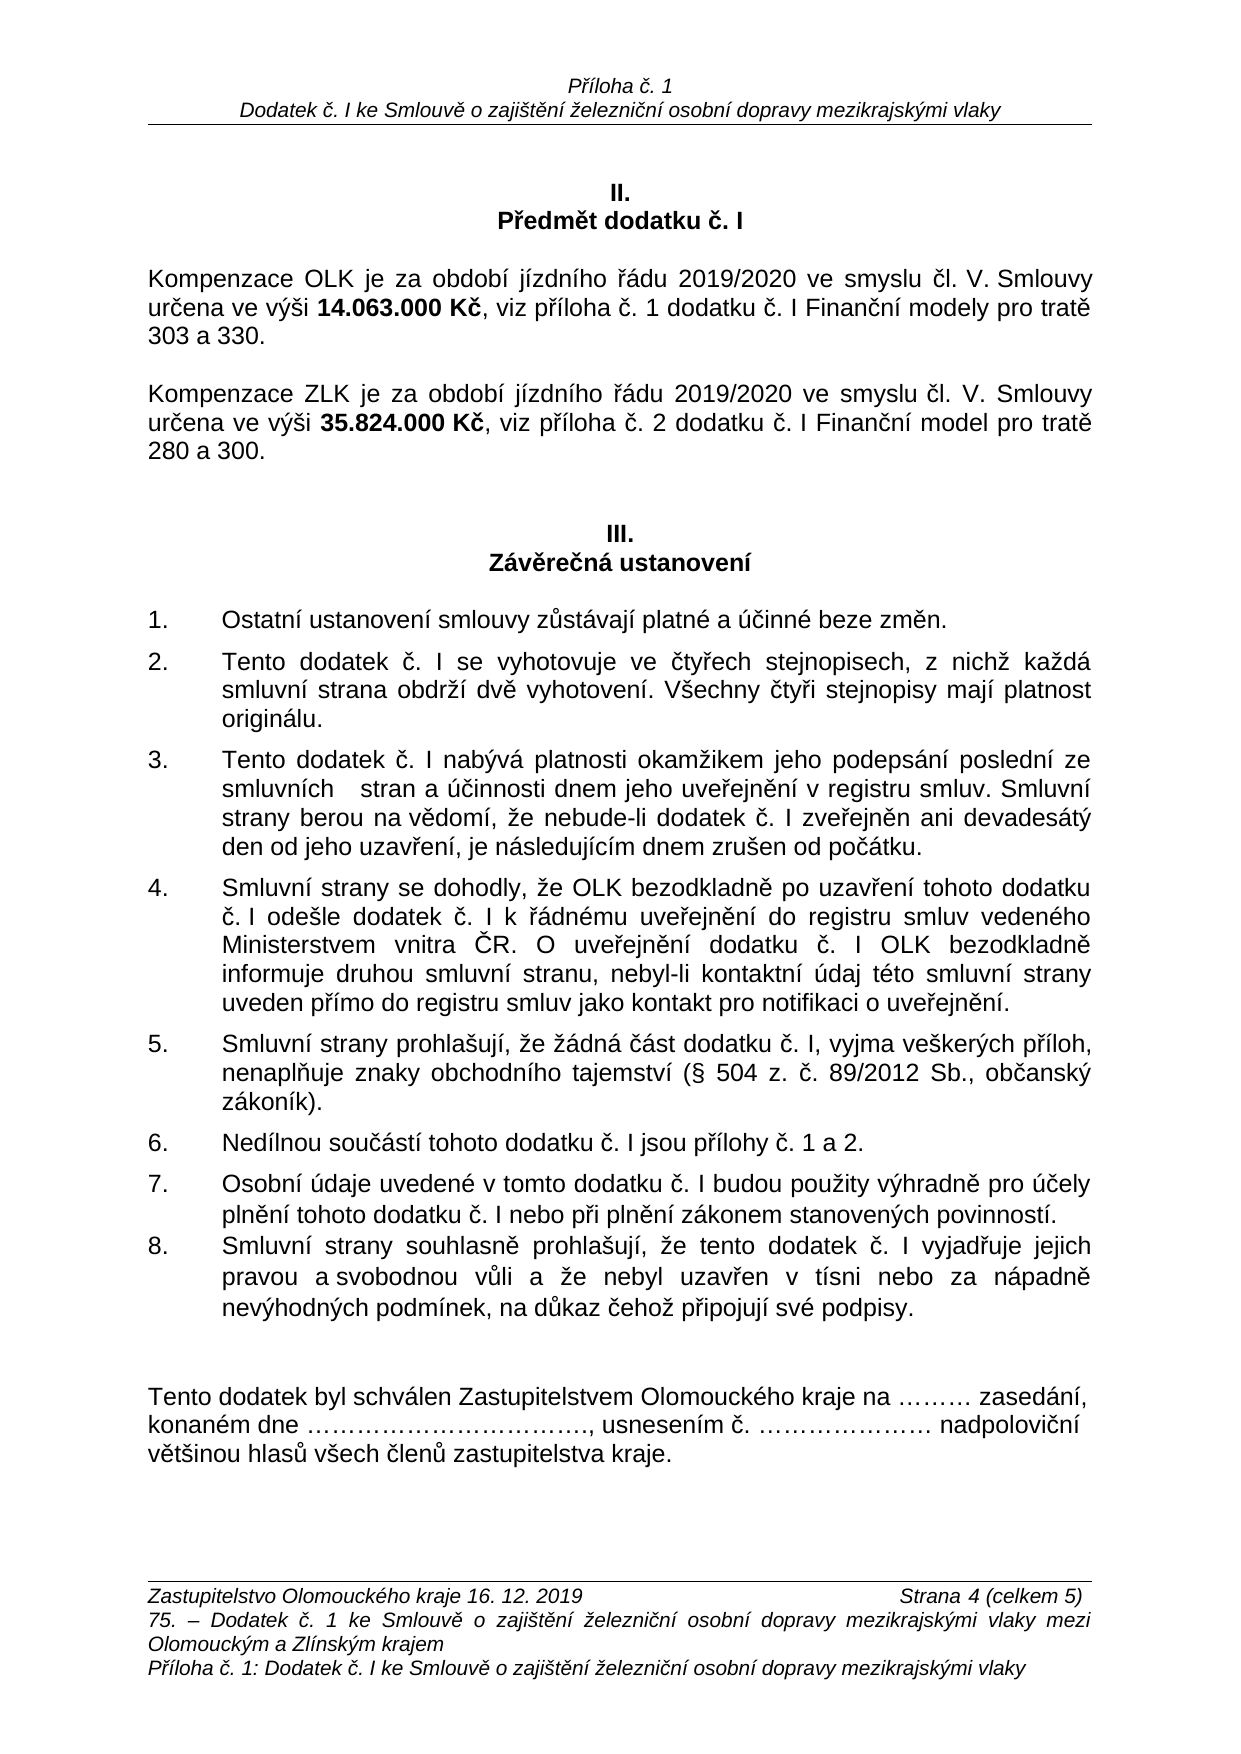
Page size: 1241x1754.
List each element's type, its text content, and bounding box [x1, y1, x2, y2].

list Osobní údaje uvedené v tomto dodatku č. I budou použity výhradně pro účely plnění tohoto dodatku č. I nebo při plnění zákonem stanovených povinností. [148, 1169, 1092, 1229]
text III. [148, 519, 1092, 548]
text Předmět dodatku č. I [148, 206, 1092, 235]
list Nedílnou součástí tohoto dodatku č. I jsou přílohy č. 1 a 2. [148, 1128, 1092, 1156]
text Kompenzace ZLK je za období jízdního řádu 2019/2020 ve smyslu čl. V. Smlouvy určena ve výši 35.824.000 Kč, viz příloha č. 2 dodatku č. I Finanční model pro tratě 280 a 300. [148, 379, 1092, 465]
text Kompenzace OLK je za období jízdního řádu 2019/2020 ve smyslu čl. V. Smlouvy určena ve výši 14.063.000 Kč, viz příloha č. 1 dodatku č. I Finanční modely pro tratě 303 a 330. [148, 264, 1092, 350]
text II. [148, 178, 1092, 206]
list Ostatní ustanovení smlouvy zůstávají platné a účinné beze změn. [148, 605, 1092, 634]
list Smluvní strany prohlašují, že žádná část dodatku č. I, vyjma veškerých příloh, nenaplňuje znaky obchodního tajemství (§ 504 z. č. 89/2012 Sb., občanský zákoník). [148, 1029, 1092, 1115]
list Tento dodatek č. I se vyhotovuje ve čtyřech stejnopisech, z nichž každá smluvní strana obdrží dvě vyhotovení. Všechny čtyři stejnopisy mají platnost originálu. [148, 646, 1092, 733]
list Smluvní strany souhlasně prohlašují, že tento dodatek č. I vyjadřuje jejich pravou a svobodnou vůli a že nebyl uzavřen v tísni nebo za nápadně nevýhodných podmínek, na důkaz čehož připojují své podpisy. [148, 1231, 1092, 1322]
list Smluvní strany se dohodly, že OLK bezodkladně po uzavření tohoto dodatku č. I odešle dodatek č. I k řádnému uveřejnění do registru smluv vedeného Ministerstvem vnitra ČR. O uveřejnění dodatku č. I OLK bezodkladně informuje druhou smluvní stranu, nebyl-li kontaktní údaj této smluvní strany uveden přímo do registru smluv jako kontakt pro notifikaci o uveřejnění. [148, 873, 1092, 1016]
list Tento dodatek č. I nabývá platnosti okamžikem jeho podepsání poslední ze smluvních stran a účinnosti dnem jeho uveřejnění v registru smluv. Smluvní strany berou na vědomí, že nebude-li dodatek č. I zveřejněn ani devadesátý den od jeho uzavření, je následujícím dnem zrušen od počátku. [148, 745, 1092, 860]
text Tento dodatek byl schválen Zastupitelstvem Olomouckého kraje na ……… zasedání, konaném dne ……………………………., usnesením č. ………………… nadpoloviční většinou hlasů všech členů zastupitelstva kraje. [148, 1382, 1092, 1468]
text Závěrečná ustanovení [148, 548, 1092, 576]
